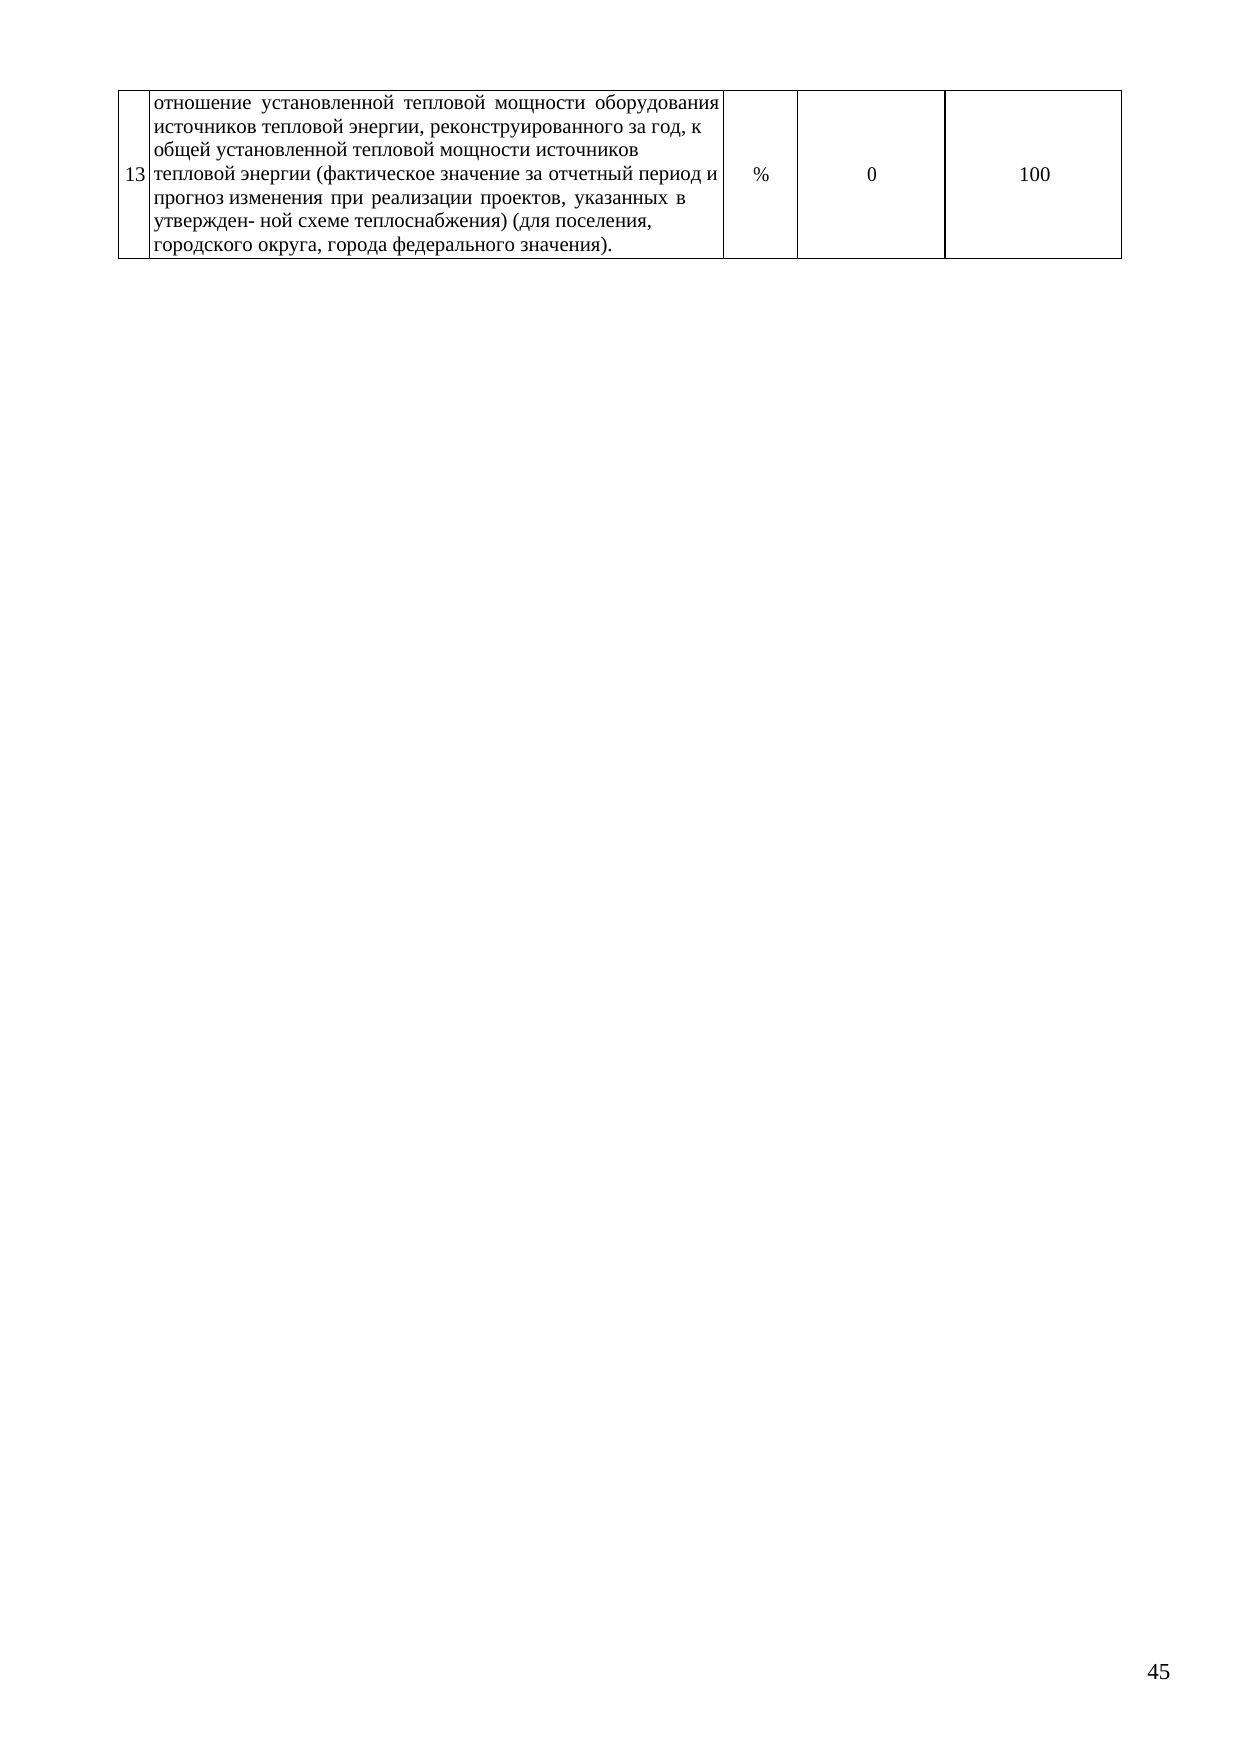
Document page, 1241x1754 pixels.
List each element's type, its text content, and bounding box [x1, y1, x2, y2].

table_cell 100 [946, 91, 1121, 257]
table_cell 13 [119, 91, 149, 257]
table_cell отношение установленной тепловой мощности оборудования источников тепловой энергии, реконструированного за год, к общей установленной тепловой мощности источников тепловой энергии (фактическое значение за отчетный период и прогноз изменения при реализации проектов, указанных в утвержден- ной схеме теплоснабжения) (для поселения, городского округа, города федерального значения). [150, 91, 723, 257]
table_cell % [724, 91, 797, 257]
table_cell 0 [798, 91, 944, 257]
